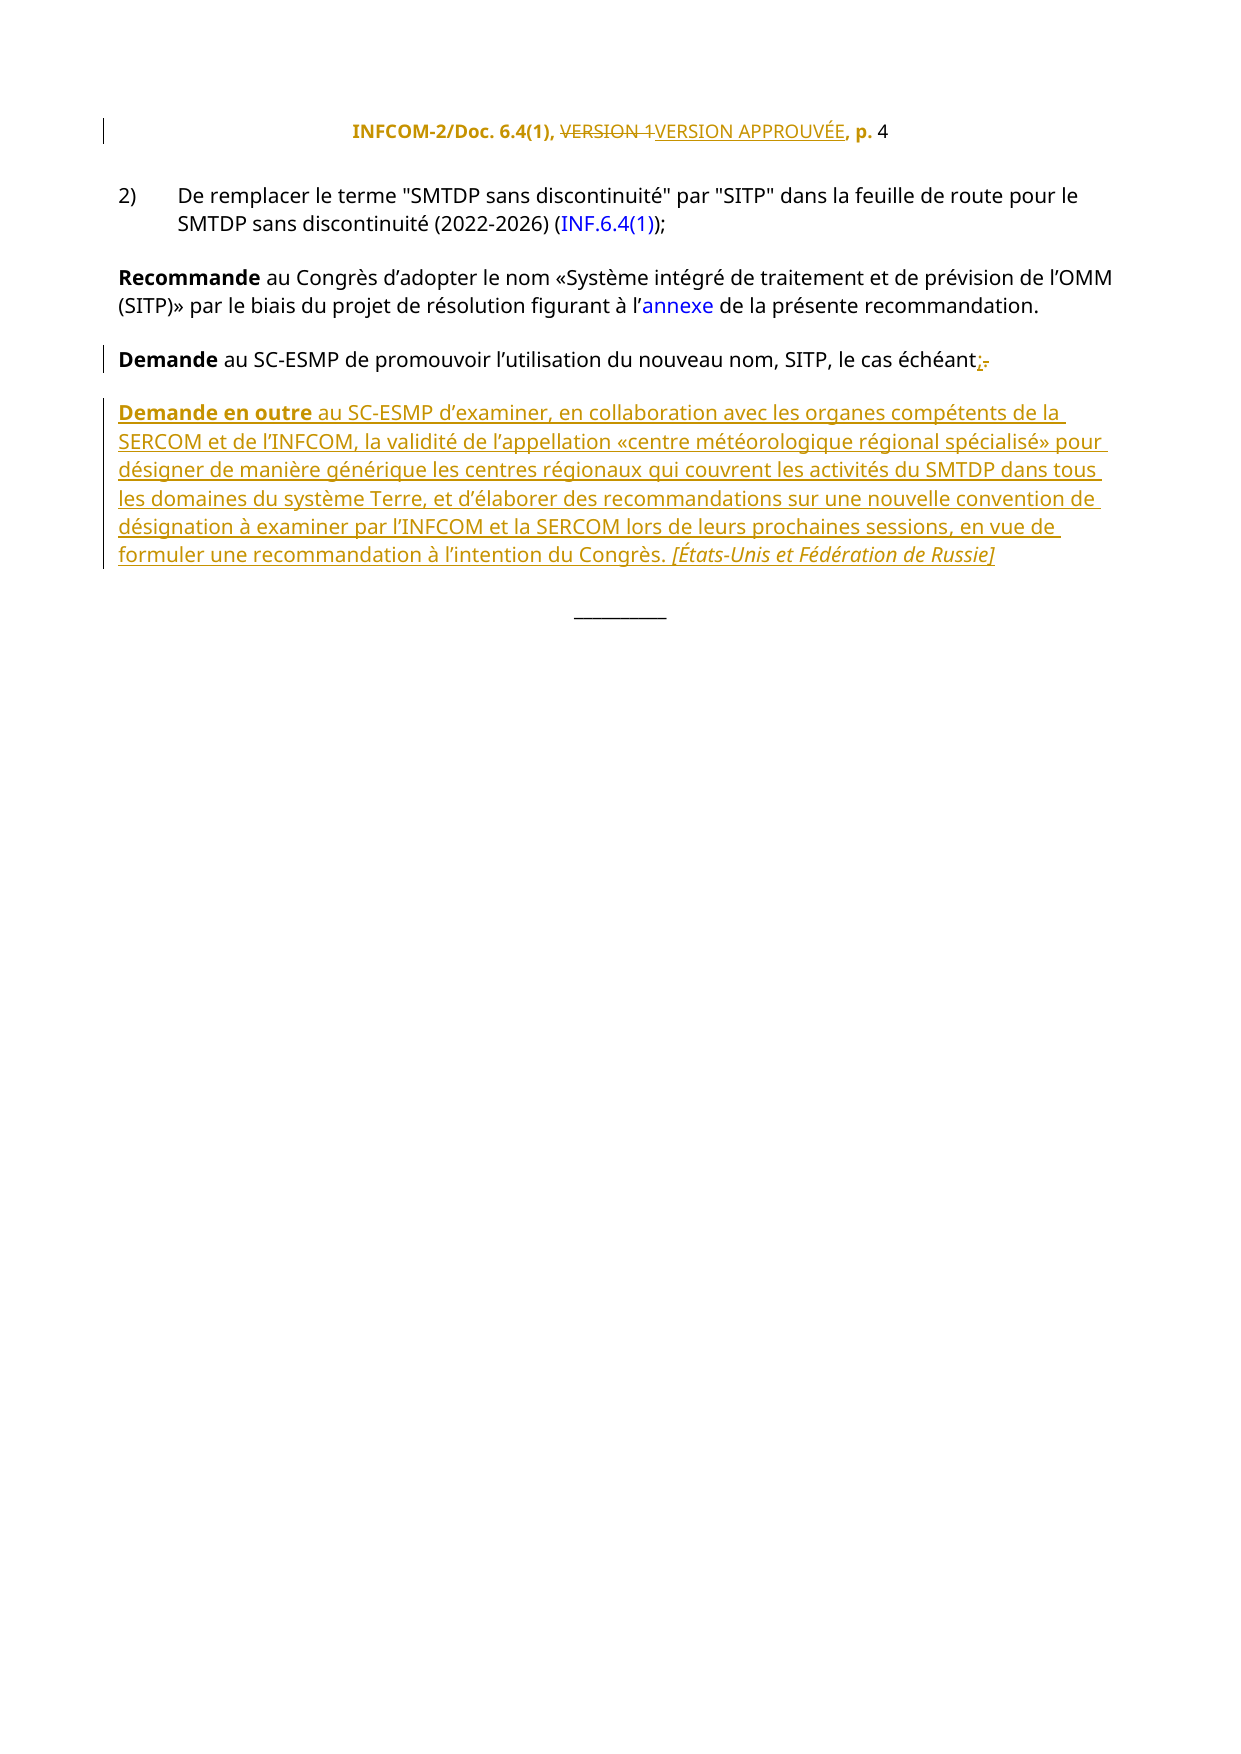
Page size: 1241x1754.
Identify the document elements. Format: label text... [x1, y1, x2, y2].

text 2) De remplacer le terme "SMTDP sans discontinuité" par "SITP" dans la feuille de route pour le SMTDP sans discontinuité (2022-2026) (INF.6.4(1)); [118, 181, 1122, 238]
text Demande au SC-ESMP de promouvoir l’utilisation du nouveau nom, SITP, le cas échéant [118, 345, 1122, 373]
text Recommande au Congrès d’adopter le nom «Système intégré de traitement et de prévision de l’OMM (SITP)» par le biais du projet de résolution figurant à l’annexe de la présente recommandation. [118, 263, 1122, 320]
text __________ [118, 594, 1122, 622]
